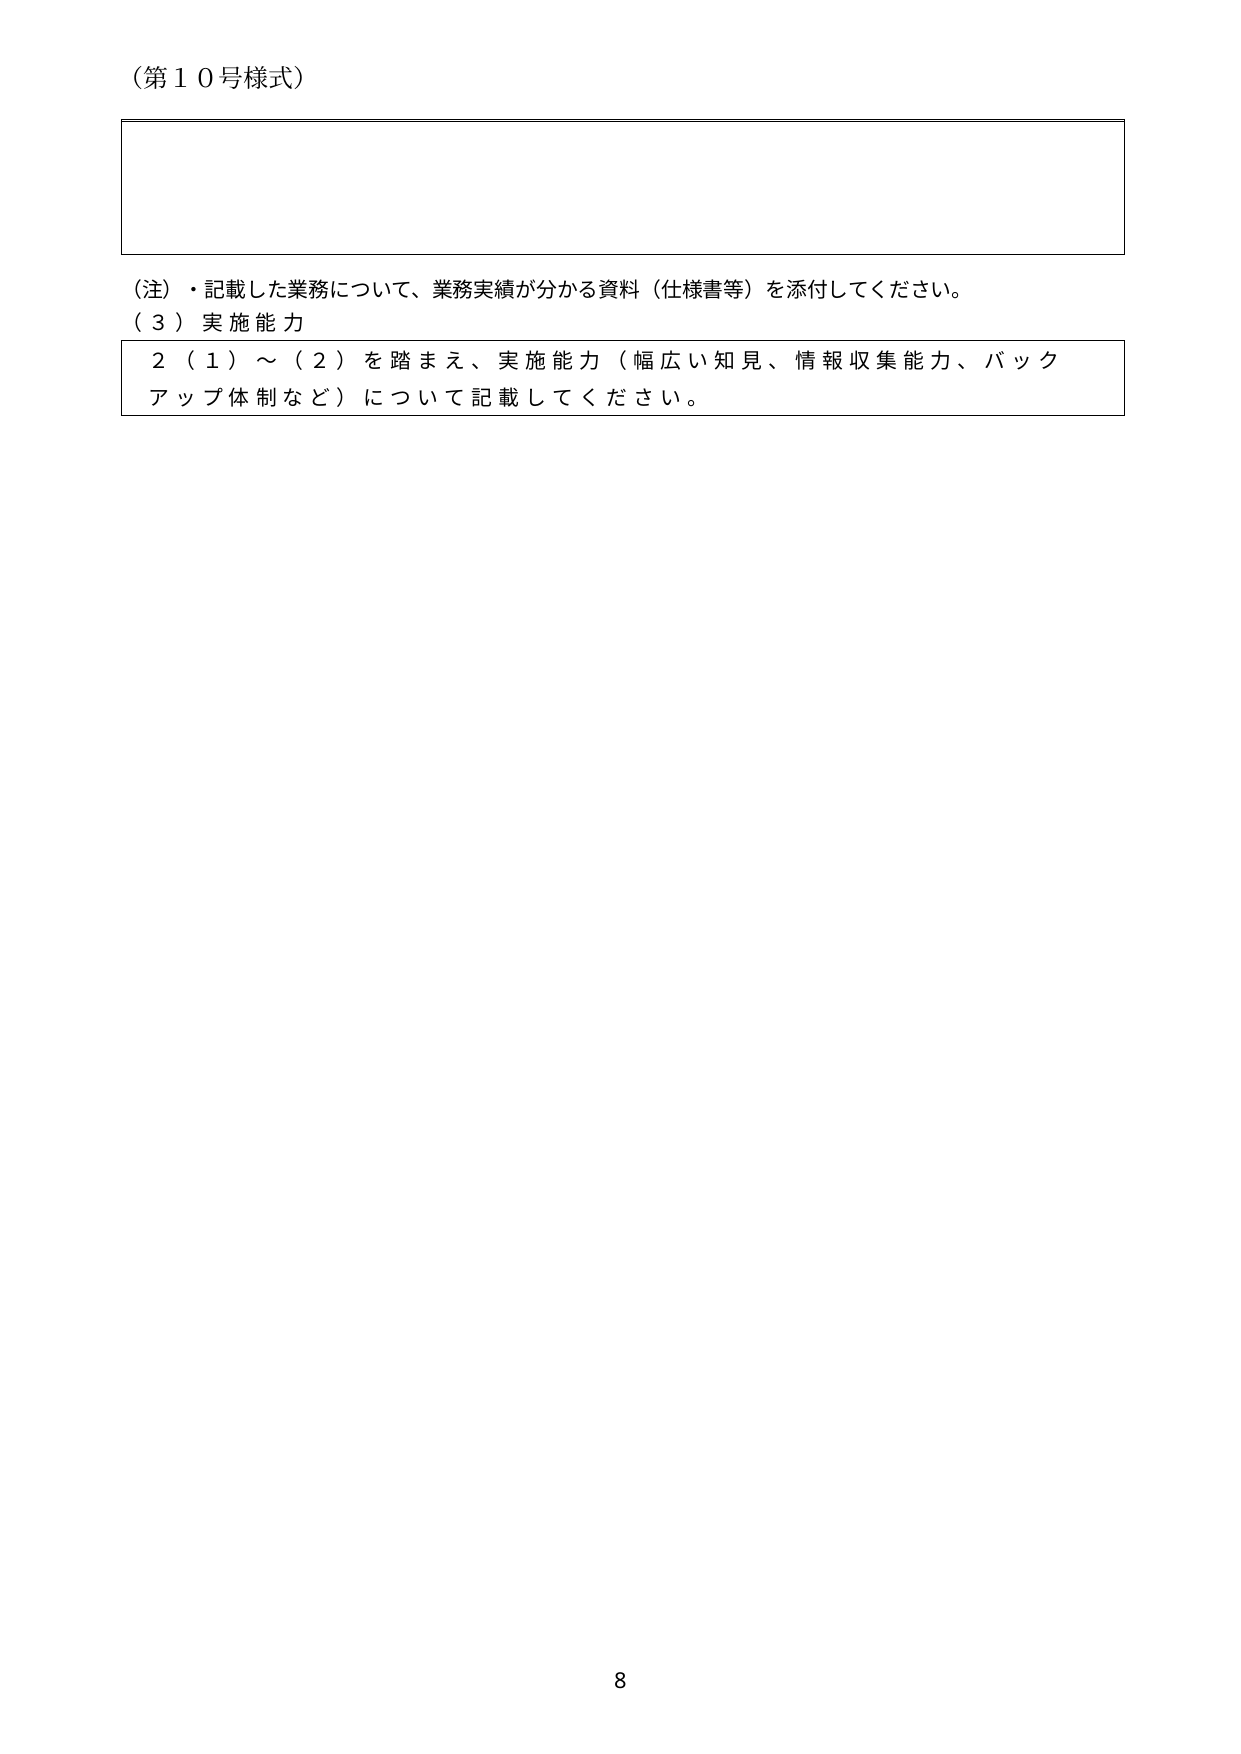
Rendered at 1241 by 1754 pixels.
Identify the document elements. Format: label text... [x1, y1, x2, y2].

text （３）実施能力 [121, 303, 1119, 340]
table_header ２（１）～（２）を踏まえ、実施能力（幅広い知見、情報収集能力、バックアップ体制など）について記載してください。 [122, 341, 1124, 415]
text （注）・記載した業務について、業務実績が分かる資料（仕様書等）を添付してください。 [121, 273, 1119, 303]
table_cell [122, 122, 1124, 253]
